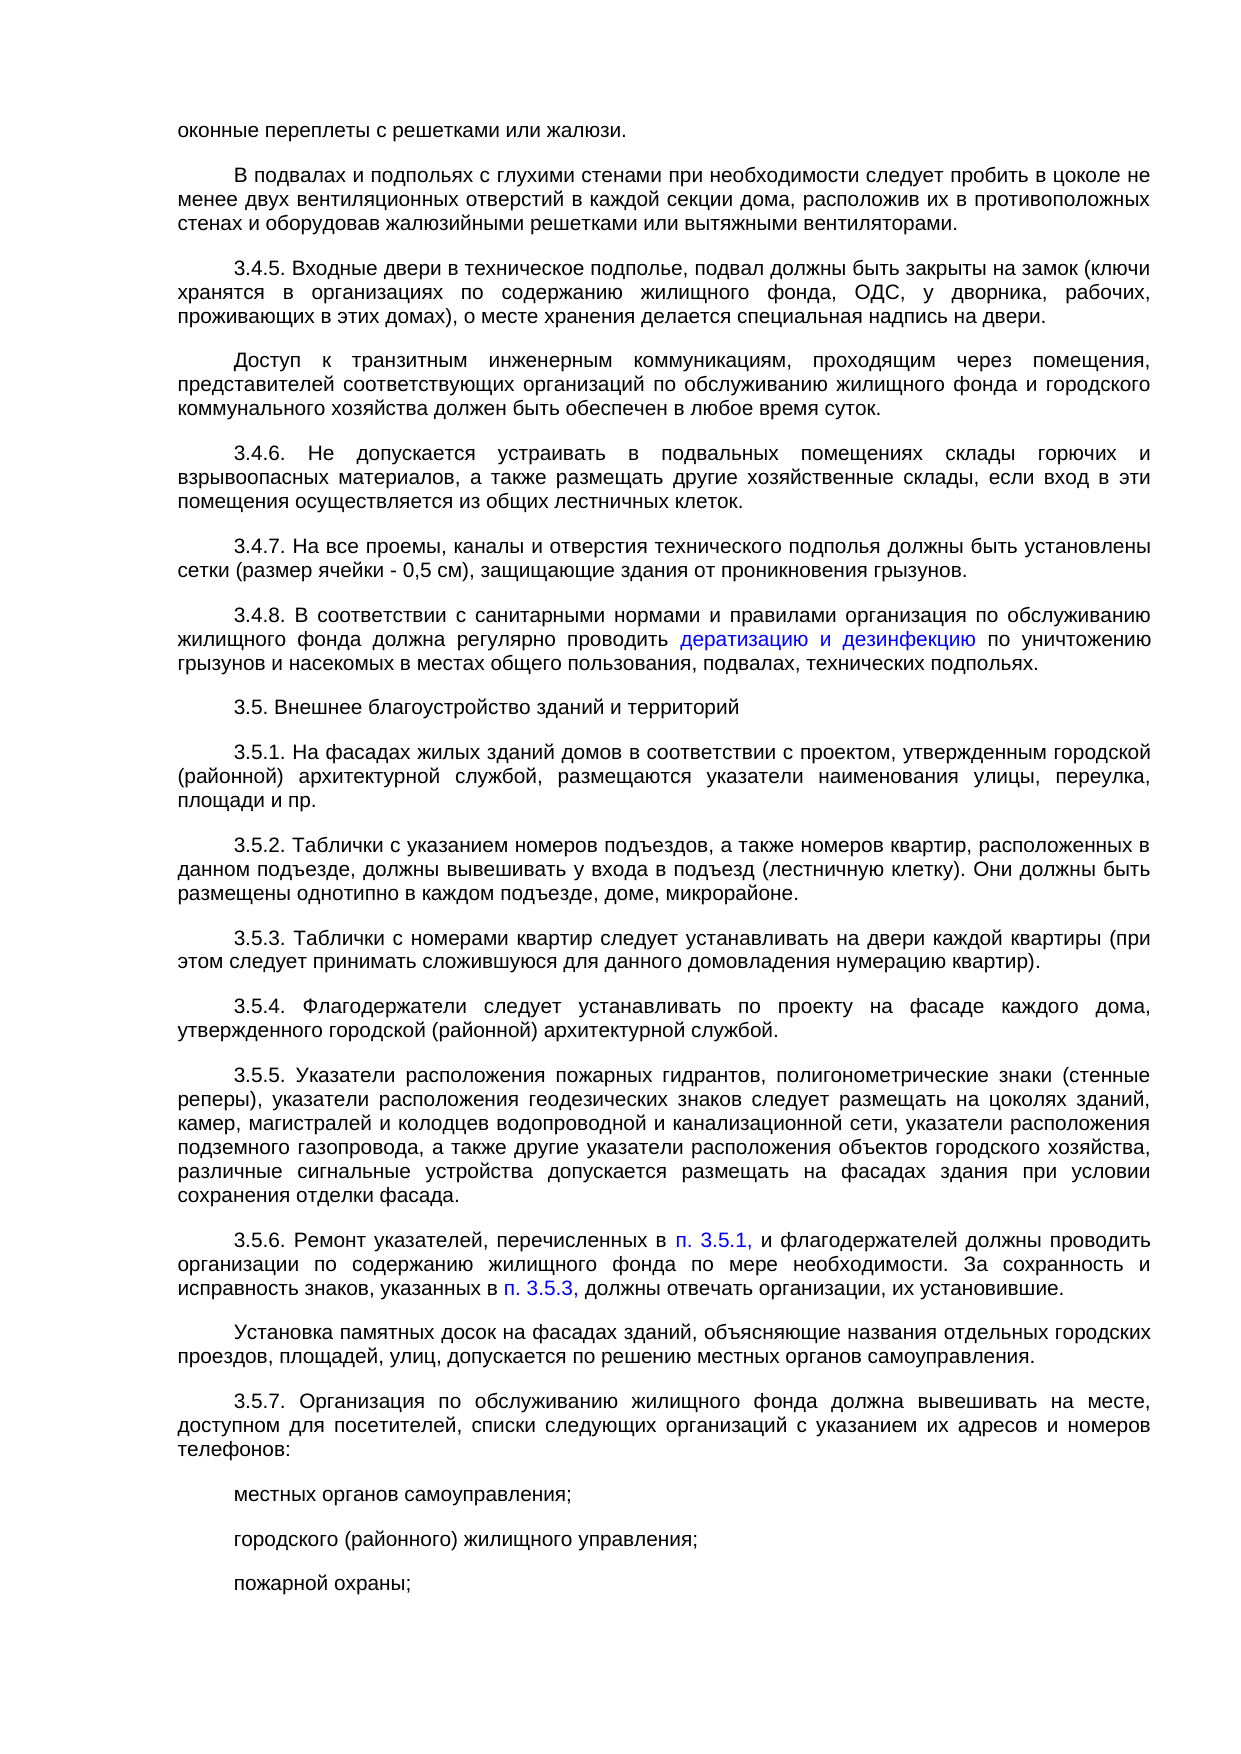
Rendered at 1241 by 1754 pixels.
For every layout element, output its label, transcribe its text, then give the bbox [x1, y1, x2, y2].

text 3.5.5. Указатели расположения пожарных гидрантов, полигонометрические знаки (стенные реперы), указатели расположения геодезических знаков следует размещать на цоколях зданий, камер, магистралей и колодцев водопроводной и канализационной сети, указатели расположения подземного газопровода, а также другие указатели расположения объектов городского хозяйства, различные сигнальные устройства допускается размещать на фасадах здания при условии сохранения отделки фасада. [177, 1063, 1152, 1207]
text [177, 118, 1152, 142]
text пожарной охраны; [177, 1571, 1152, 1595]
text 3.4.6. Не допускается устраивать в подвальных помещениях склады горючих и взрывоопасных материалов, а также размещать другие хозяйственные склады, если вход в эти помещения осуществляется из общих лестничных клеток. [177, 441, 1152, 513]
text местных органов самоуправления; [177, 1482, 1152, 1506]
text 3.4.7. На все проемы, каналы и отверстия технического подполья должны быть установлены сетки (размер ячейки - 0,5 см), защищающие здания от проникновения грызунов. [177, 534, 1152, 582]
text 3.4.8. В соответствии с санитарными нормами и правилами организация по обслуживанию жилищного фонда должна регулярно проводить дератизацию и дезинфекцию по уничтожению грызунов и насекомых в местах общего пользования, подвалах, технических подпольях. [177, 602, 1152, 674]
text 3.5. Внешнее благоустройство зданий и территорий [177, 695, 1152, 719]
text 3.5.2. Таблички с указанием номеров подъездов, а также номеров квартир, расположенных в данном подъезде, должны вывешивать у входа в подъезд (лестничную клетку). Они должны быть размещены однотипно в каждом подъезде, доме, микрорайоне. [177, 833, 1152, 904]
text 3.5.3. Таблички с номерами квартир следует устанавливать на двери каждой квартиры (при этом следует принимать сложившуюся для данного домовладения нумерацию квартир). [177, 925, 1152, 973]
text 3.5.4. Флагодержатели следует устанавливать по проекту на фасаде каждого дома, утвержденного городской (районной) архитектурной службой. [177, 994, 1152, 1042]
text 3.5.1. На фасадах жилых зданий домов в соответствии с проектом, утвержденным городской (районной) архитектурной службой, размещаются указатели наименования улицы, переулка, площади и пр. [177, 740, 1152, 812]
text городского (районного) жилищного управления; [177, 1526, 1152, 1550]
text В подвалах и подпольях с глухими стенами при необходимости следует пробить в цоколе не менее двух вентиляционных отверстий в каждой секции дома, расположив их в противоположных стенах и оборудовав жалюзийными решетками или вытяжными вентиляторами. [177, 163, 1152, 235]
text 3.5.6. Ремонт указателей, перечисленных в п. 3.5.1, и флагодержателей должны проводить организации по содержанию жилищного фонда по мере необходимости. За сохранность и исправность знаков, указанных в п. 3.5.3, должны отвечать организации, их установившие. [177, 1227, 1152, 1299]
text 3.5.7. Организация по обслуживанию жилищного фонда должна вывешивать на месте, доступном для посетителей, списки следующих организаций с указанием их адресов и номеров телефонов: [177, 1389, 1152, 1461]
text Доступ к транзитным инженерным коммуникациям, проходящим через помещения, представителей соответствующих организаций по обслуживанию жилищного фонда и городского коммунального хозяйства должен быть обеспечен в любое время суток. [177, 348, 1152, 420]
text Установка памятных досок на фасадах зданий, объясняющие названия отдельных городских проездов, площадей, улиц, допускается по решению местных органов самоуправления. [177, 1320, 1152, 1368]
text 3.4.5. Входные двери в техническое подполье, подвал должны быть закрыты на замок (ключи хранятся в организациях по содержанию жилищного фонда, ОДС, у дворника, рабочих, проживающих в этих домах), о месте хранения делается специальная надпись на двери. [177, 256, 1152, 327]
